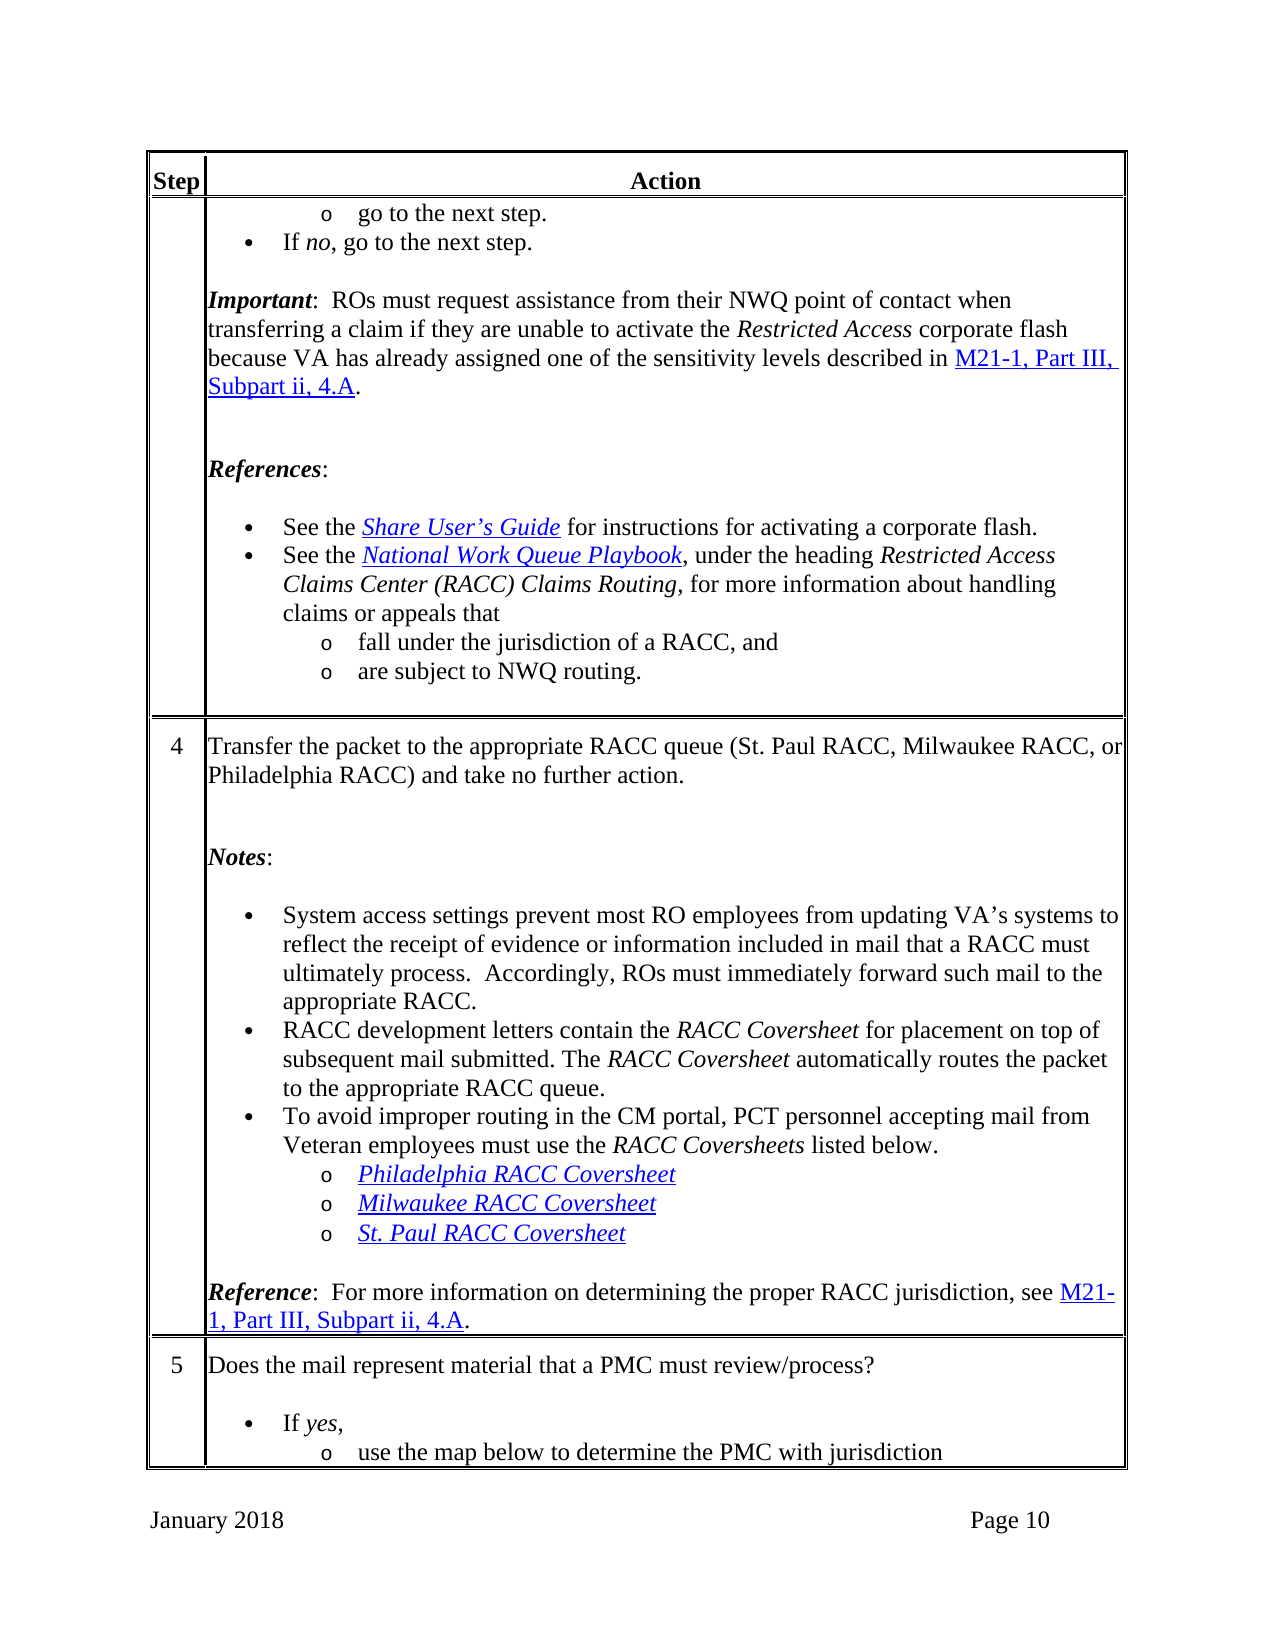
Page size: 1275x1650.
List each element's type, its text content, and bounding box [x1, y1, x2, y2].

table_header Action [205, 153, 1124, 194]
table_header Step [150, 153, 205, 194]
table_cell Transfer the packet to the appropriate RACC queue (St. Paul RACC, Milwaukee RACC, or Philadelphia RACC) and take no further action. Notes: System access settings prevent most RO employees from updating VA’s systems to reflect the receipt of evidence or information included in mail that a RACC must ultimately process. Accordingly, ROs must immediately forward such mail to the appropriate RACC. RACC development letters contain the RACC Coversheet for placement on top of subsequent mail submitted. The RACC Coversheet automatically routes the packet to the appropriate RACC queue. To avoid improper routing in the CM portal, PCT personnel accepting mail from Veteran employees must use the RACC Coversheets listed below. Philadelphia RACC Coversheet Milwaukee RACC Coversheet St. Paul RACC Coversheet Reference: For more information on determining the proper RACC jurisdiction, see M21-1, Part III, Subpart ii, 4.A. [207, 715, 1125, 1334]
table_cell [205, 1334, 1125, 1466]
table_cell 3 [150, 195, 204, 715]
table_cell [207, 195, 1125, 715]
table_cell 4 [150, 715, 204, 1334]
table_cell 5 [150, 1334, 205, 1466]
